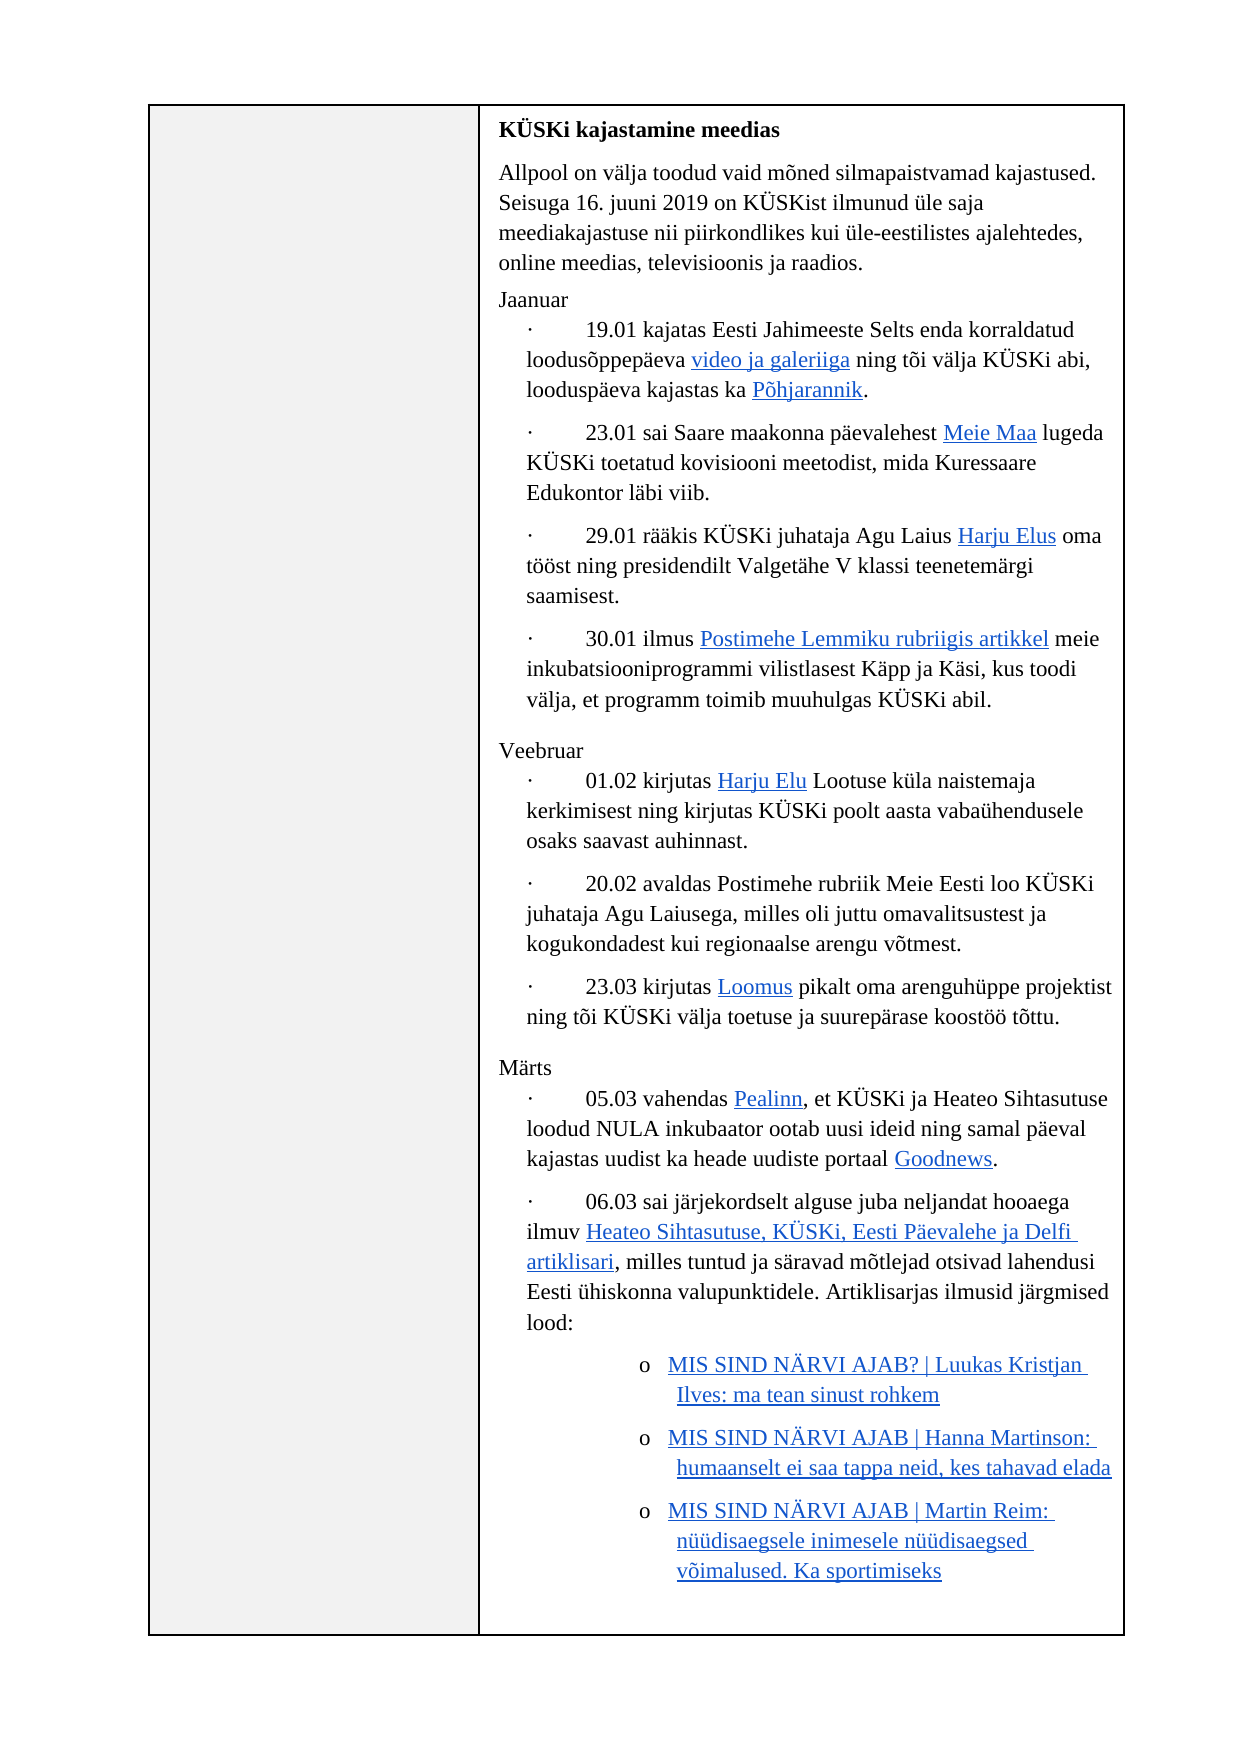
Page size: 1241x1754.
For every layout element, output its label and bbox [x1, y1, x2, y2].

table_cell [480, 106, 1123, 1634]
table_cell [150, 106, 478, 1634]
